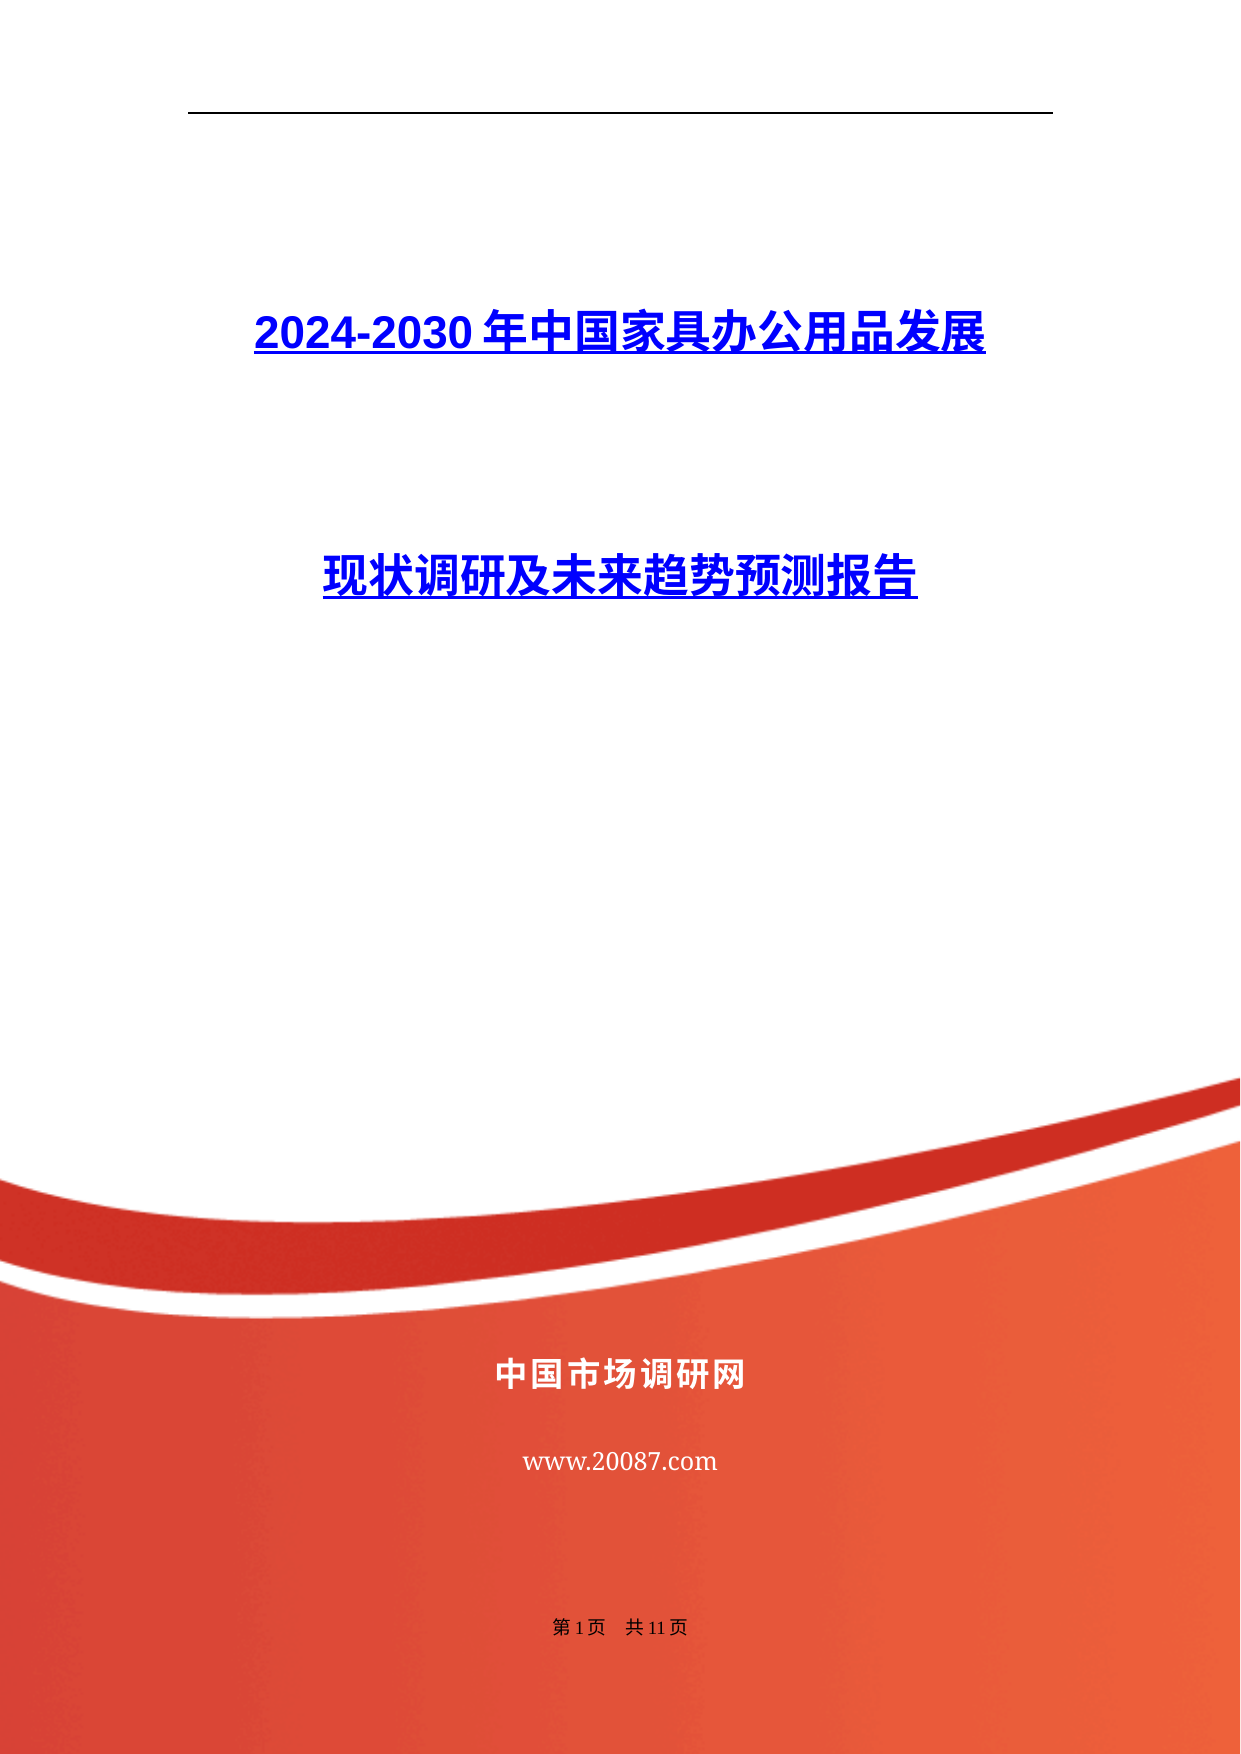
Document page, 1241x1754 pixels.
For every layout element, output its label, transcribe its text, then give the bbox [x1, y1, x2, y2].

subtitle 中国市场调研网 [187, 1339, 1053, 1404]
text www.20087.com [187, 1428, 1053, 1493]
table_header 2024-2030年中国家具办公用品发展现状调研及未来趋势预测报告 [188, 207, 1053, 773]
picture [0, 1006, 1241, 1754]
